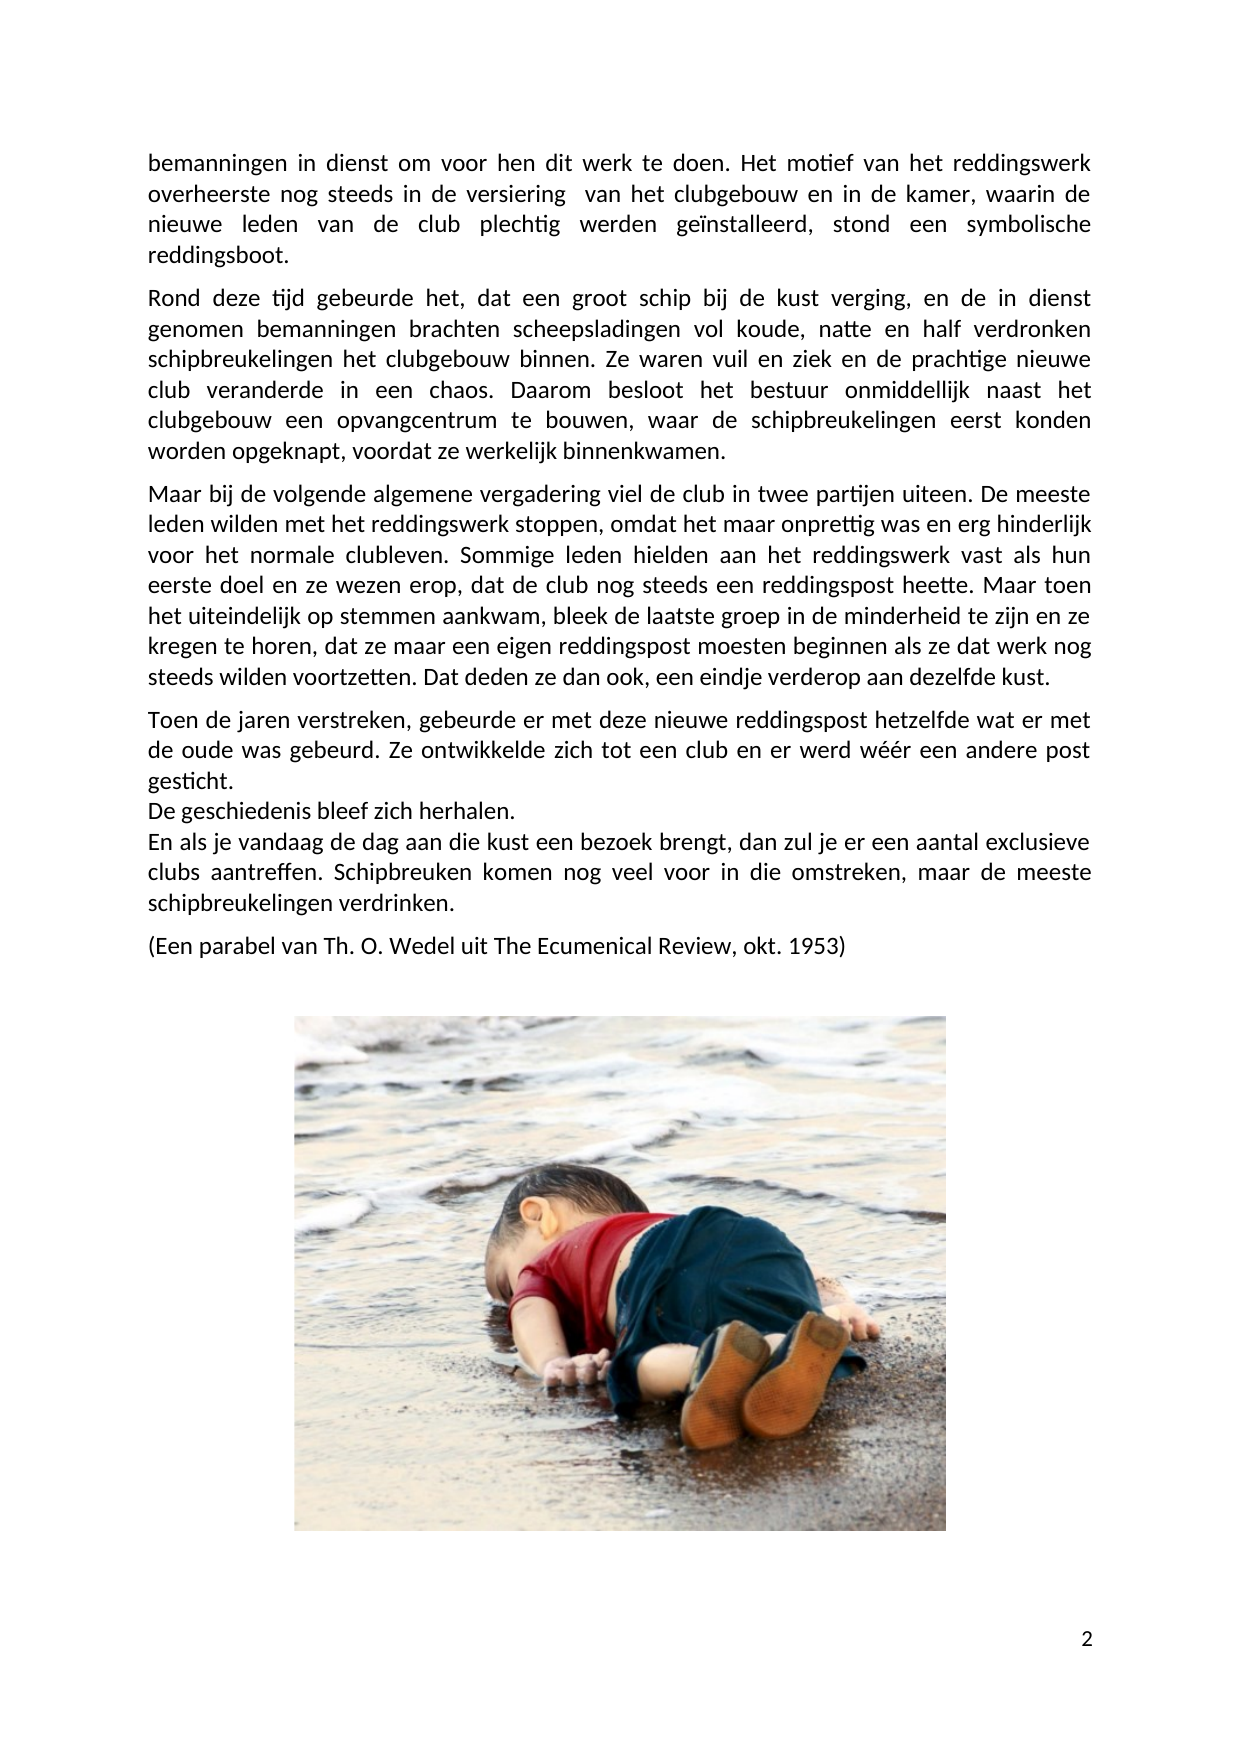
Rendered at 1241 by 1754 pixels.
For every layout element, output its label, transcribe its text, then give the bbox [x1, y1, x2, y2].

picture [294, 1016, 946, 1531]
text De geschiedenis bleef zich herhalen. [148, 796, 1093, 826]
text En als je vandaag de dag aan die kust een bezoek brengt, dan zul je er een aantal exclusieve clubs aantreffen. Schipbreuken komen nog veel voor in die omstreken, maar de meeste schipbreukelingen verdrinken. [148, 826, 1093, 918]
text Toen de jaren verstreken, gebeurde er met deze nieuwe reddingspost hetzelfde wat er met de oude was gebeurd. Ze ontwikkelde zich tot een club en er werd wéér een andere post gesticht. [148, 704, 1093, 796]
text Rond deze tijd gebeurde het, dat een groot schip bij de kust verging, en de in dienst genomen bemanningen brachten scheepsladingen vol koude, natte en half verdronken schipbreukelingen het clubgebouw binnen. Ze waren vuil en ziek en de prachtige nieuwe club veranderde in een chaos. Daarom besloot het bestuur onmiddellijk naast het clubgebouw een opvangcentrum te bouwen, waar de schipbreukelingen eerst konden worden opgeknapt, voordat ze werkelijk binnenkwamen. [148, 282, 1093, 465]
text (Een parabel van Th. O. Wedel uit The Ecumenical Review, okt. 1953) [148, 930, 1093, 961]
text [148, 148, 1093, 270]
text Maar bij de volgende algemene vergadering viel de club in twee partijen uiteen. De meeste leden wilden met het reddingswerk stoppen, omdat het maar onprettig was en erg hinderlijk voor het normale clubleven. Sommige leden hielden aan het reddingswerk vast als hun eerste doel en ze wezen erop, dat de club nog steeds een reddingspost heette. Maar toen het uiteindelijk op stemmen aankwam, bleek de laatste groep in de minderheid te zijn en ze kregen te horen, dat ze maar een eigen reddingspost moesten beginnen als ze dat werk nog steeds wilden voortzetten. Dat deden ze dan ook, een eindje verderop aan dezelfde kust. [148, 478, 1093, 691]
